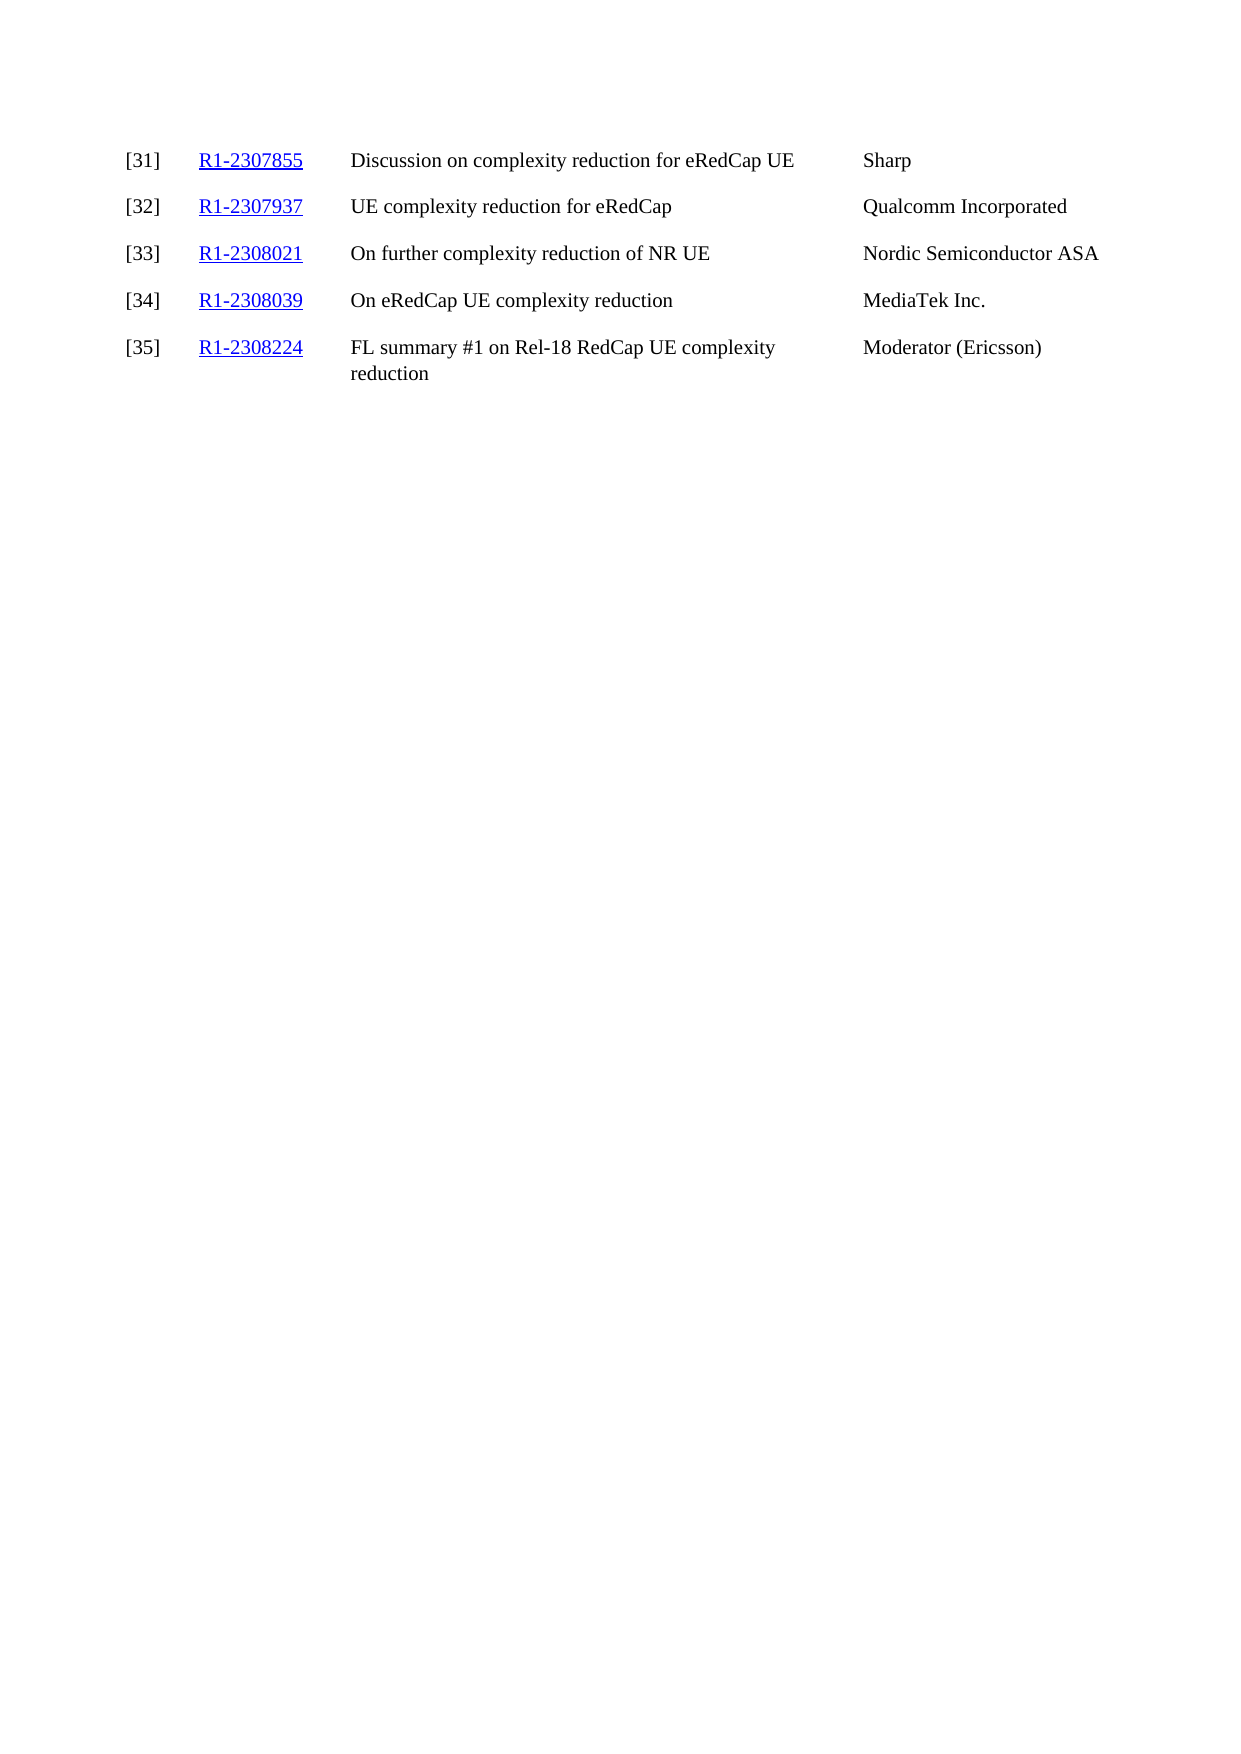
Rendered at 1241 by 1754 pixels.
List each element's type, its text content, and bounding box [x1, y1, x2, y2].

table_cell Qualcomm Incorporated [856, 194, 1121, 241]
table_cell On further complexity reduction of NR UE [343, 241, 856, 288]
table_cell [34] [118, 288, 191, 335]
table_cell R1-2308039 [191, 288, 343, 335]
table_cell [35] [118, 335, 191, 406]
table_cell [33] [118, 241, 191, 288]
table_cell Nordic Semiconductor ASA [856, 241, 1121, 288]
table_cell On eRedCap UE complexity reduction [343, 288, 856, 335]
table_cell [31] [118, 148, 191, 194]
table_cell R1-2308021 [191, 241, 343, 288]
table_cell Sharp [856, 148, 1121, 194]
table_cell Discussion on complexity reduction for eRedCap UE [343, 148, 856, 194]
table_cell [32] [118, 194, 191, 241]
table_cell FL summary #1 on Rel-18 RedCap UE complexity reduction [343, 335, 856, 406]
table_cell MediaTek Inc. [856, 288, 1121, 335]
table_cell R1-2308224 [191, 335, 343, 406]
table_cell UE complexity reduction for eRedCap [343, 194, 856, 241]
table_cell R1-2307937 [191, 194, 343, 241]
table_cell R1-2307855 [191, 148, 343, 194]
table_cell Moderator (Ericsson) [856, 335, 1121, 406]
